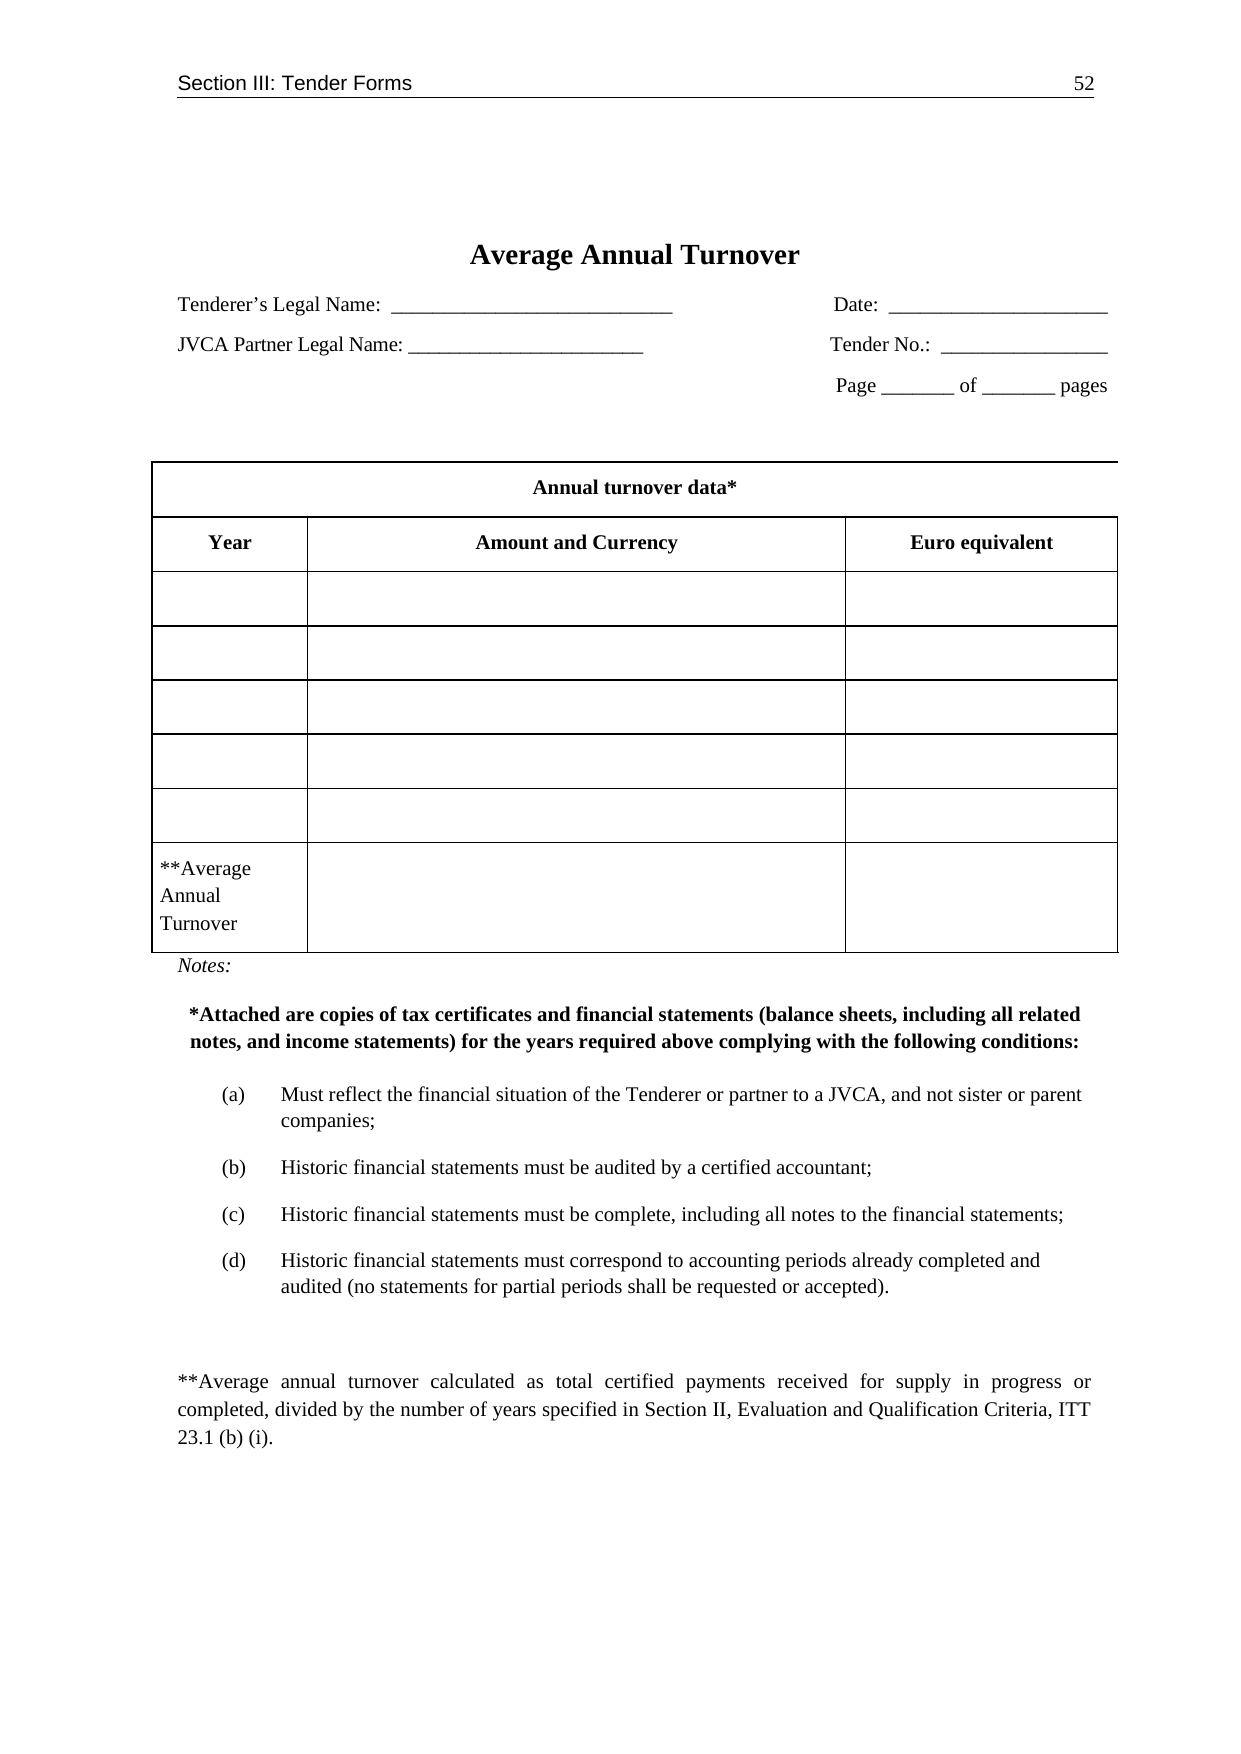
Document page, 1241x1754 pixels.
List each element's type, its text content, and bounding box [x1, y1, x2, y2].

table_cell **Average Annual Turnover [153, 843, 307, 952]
table_cell Year [153, 518, 307, 571]
table_cell [153, 789, 307, 842]
table_cell [846, 681, 1117, 733]
table_cell [308, 572, 845, 625]
text **Average annual turnover calculated as total certified payments received for supply in progress or completed, divided by the number of years specified in Section II, Evaluation and Qualification Criteria, ITT 23.1 (b) (i). [177, 1369, 1092, 1449]
table_cell [308, 627, 845, 679]
table_cell [153, 627, 307, 679]
list Historic financial statements must correspond to accounting periods already completed and audited (no statements for partial periods shall be requested or accepted). [222, 1248, 1092, 1298]
table_cell [846, 843, 1117, 952]
table_cell [153, 681, 307, 733]
table_cell Amount and Currency [308, 518, 845, 571]
table_header Annual turnover data* [153, 463, 1118, 516]
table_cell [153, 572, 307, 625]
table_cell [846, 789, 1117, 842]
text Tenderer’s Legal Name: ___________________________ Date: _____________________ [177, 292, 1117, 316]
text JVCA Partner Legal Name: _______________________ Tender No.: ________________ [177, 332, 1117, 356]
table_cell [308, 789, 845, 842]
table_cell [846, 735, 1117, 787]
list Historic financial statements must be audited by a certified accountant; [222, 1155, 1092, 1179]
table_cell [308, 681, 845, 733]
text Average Annual Turnover [177, 237, 1092, 271]
table_cell Euro equivalent [846, 518, 1117, 571]
text *Attached are copies of tax certificates and financial statements (balance sheets, including all related notes, and income statements) for the years required above complying with the following conditions: [177, 1002, 1092, 1053]
list Historic financial statements must be complete, including all notes to the financial statements; [222, 1201, 1092, 1226]
list Must reflect the financial situation of the Tenderer or partner to a JVCA, and not sister or parent companies; [222, 1082, 1092, 1132]
text Notes: [177, 953, 1092, 977]
table_cell [308, 843, 845, 952]
table_cell [153, 735, 307, 787]
table_cell [846, 627, 1117, 679]
table_cell [308, 735, 845, 787]
table_cell [846, 572, 1117, 625]
text Page _______ of _______ pages [177, 372, 1117, 397]
